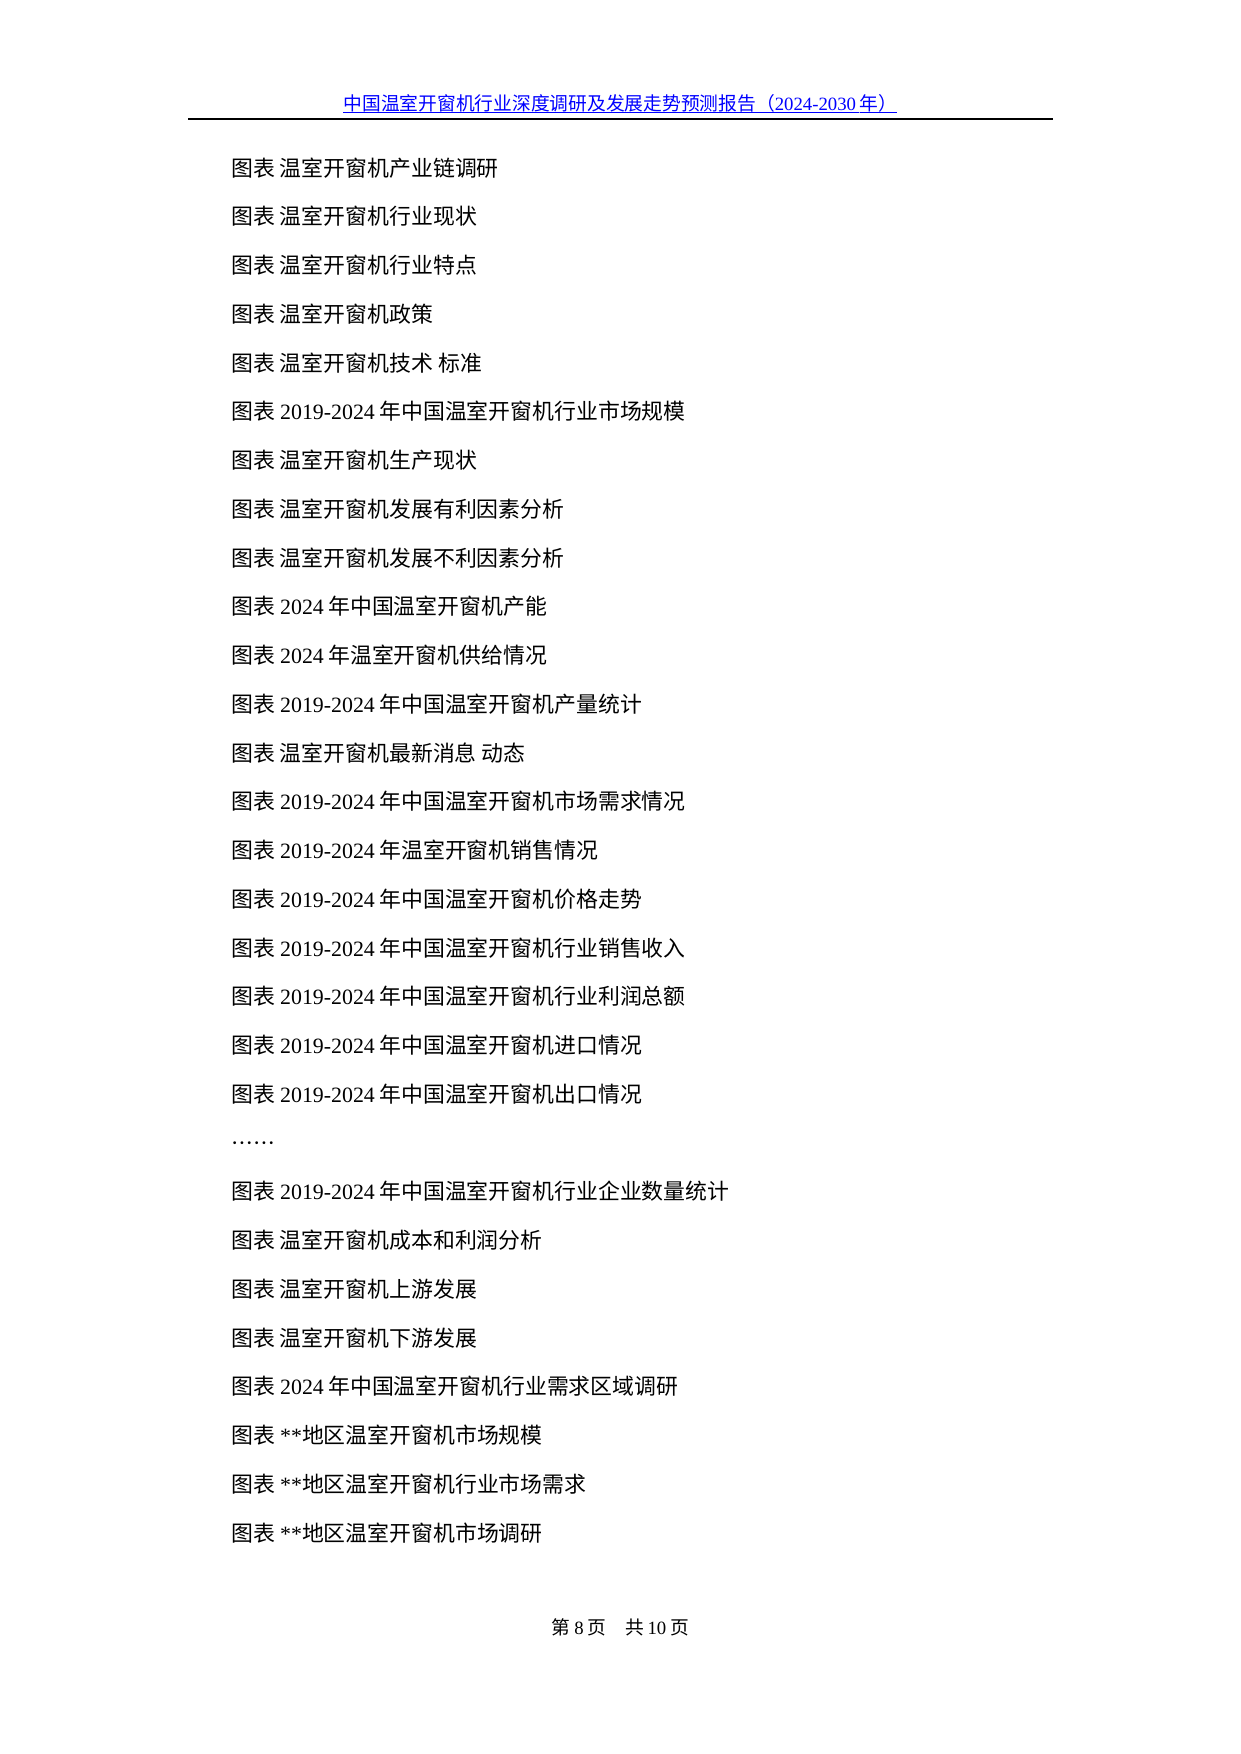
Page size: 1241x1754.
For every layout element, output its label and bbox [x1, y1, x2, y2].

text [187, 150, 1053, 1548]
